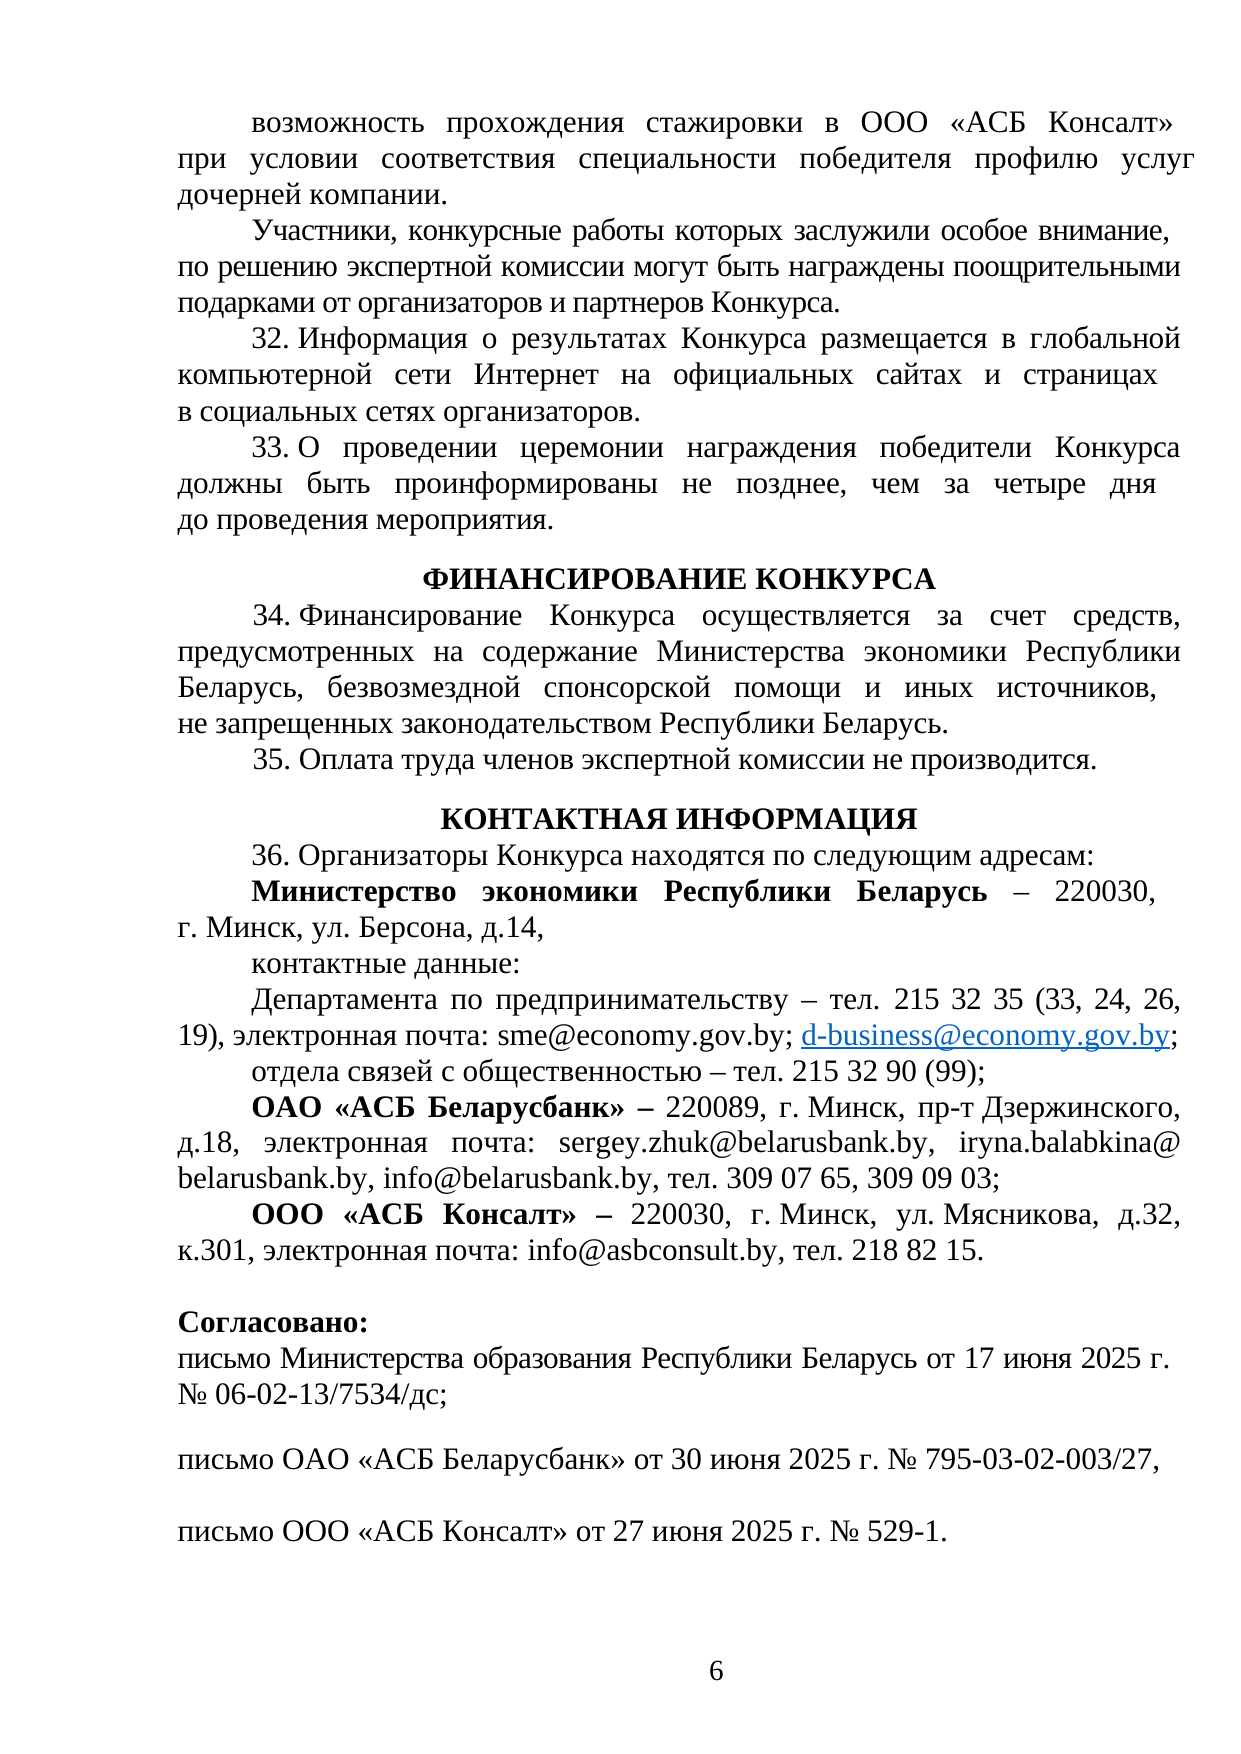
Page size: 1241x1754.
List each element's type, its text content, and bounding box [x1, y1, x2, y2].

text КОНТАКТНАЯ ИНФОРМАЦИЯ [177, 800, 1181, 836]
text отдела связей с общественностью – тел. 215 32 90 (99); [177, 1052, 1181, 1088]
text письмо ОАО «АСБ Беларусбанк» от 30 июня 2025 г. № 795-03-02-003/27, [177, 1440, 1181, 1476]
text 34. Финансирование Конкурса осуществляется за счет средств, предусмотренных на содержание Министерства экономики Республики Беларусь, безвозмездной спонсорской помощи и иных источников, не запрещенных законодательством Республики Беларусь. [177, 597, 1181, 740]
text 33. О проведении церемонии награждения победители Конкурса должны быть проинформированы не позднее, чем за четыре дня до проведения мероприятия. [177, 429, 1181, 537]
text 32. Информация о результатах Конкурса размещается в глобальной компьютерной сети Интернет на официальных сайтах и страницах в социальных сетях организаторов. [177, 319, 1181, 428]
text Согласовано: [177, 1303, 1181, 1339]
text письмо Министерства образования Республики Беларусь от 17 июня 2025 г. № 06-02-13/7534/дс; [177, 1339, 1181, 1411]
text Министерство экономики Республики Беларусь – 220030, г. Минск, ул. Берсона, д.14, [177, 872, 1181, 944]
text ФИНАНСИРОВАНИЕ КОНКУРСА [177, 561, 1181, 597]
text 35. Оплата труда членов экспертной комиссии не производится. [177, 740, 1181, 776]
text письмо ООО «АСБ Консалт» от 27 июня 2025 г. № 529-1. [177, 1512, 1181, 1548]
text Участники, конкурсные работы которых заслужили особое внимание, по решению экспертной комиссии могут быть награждены поощрительными подарками от организаторов и партнеров Конкурса. [177, 211, 1181, 319]
text возможность прохождения стажировки в ООО «АСБ Консалт» при условии соответствия специальности победителя профилю услуг дочерней компании. [177, 103, 1196, 211]
text контактные данные: [177, 944, 1181, 980]
text 36. Организаторы Конкурса находятся по следующим адресам: [177, 836, 1181, 872]
text Департамента по предпринимательству – тел. 215 32 35 (33, 24, 26, 19), электронная почта: sme@economy.gov.by; d-business@economy.gov.by; [177, 980, 1181, 1052]
text ОАО «АСБ Беларусбанк» – 220089, г. Минск, пр-т Дзержинского, д.18, электронная почта: sergey.zhuk@belarusbank.by, iryna.balabkina@ belarusbank.by, info@belarusbank.by, тел. 309 07 65, 309 09 03; [177, 1088, 1181, 1196]
text ООО «АСБ Консалт» – 220030, г. Минск, ул. Мясникова, д.32, к.301, электронная почта: info@asbconsult.by, тел. 218 82 15. [177, 1196, 1181, 1267]
